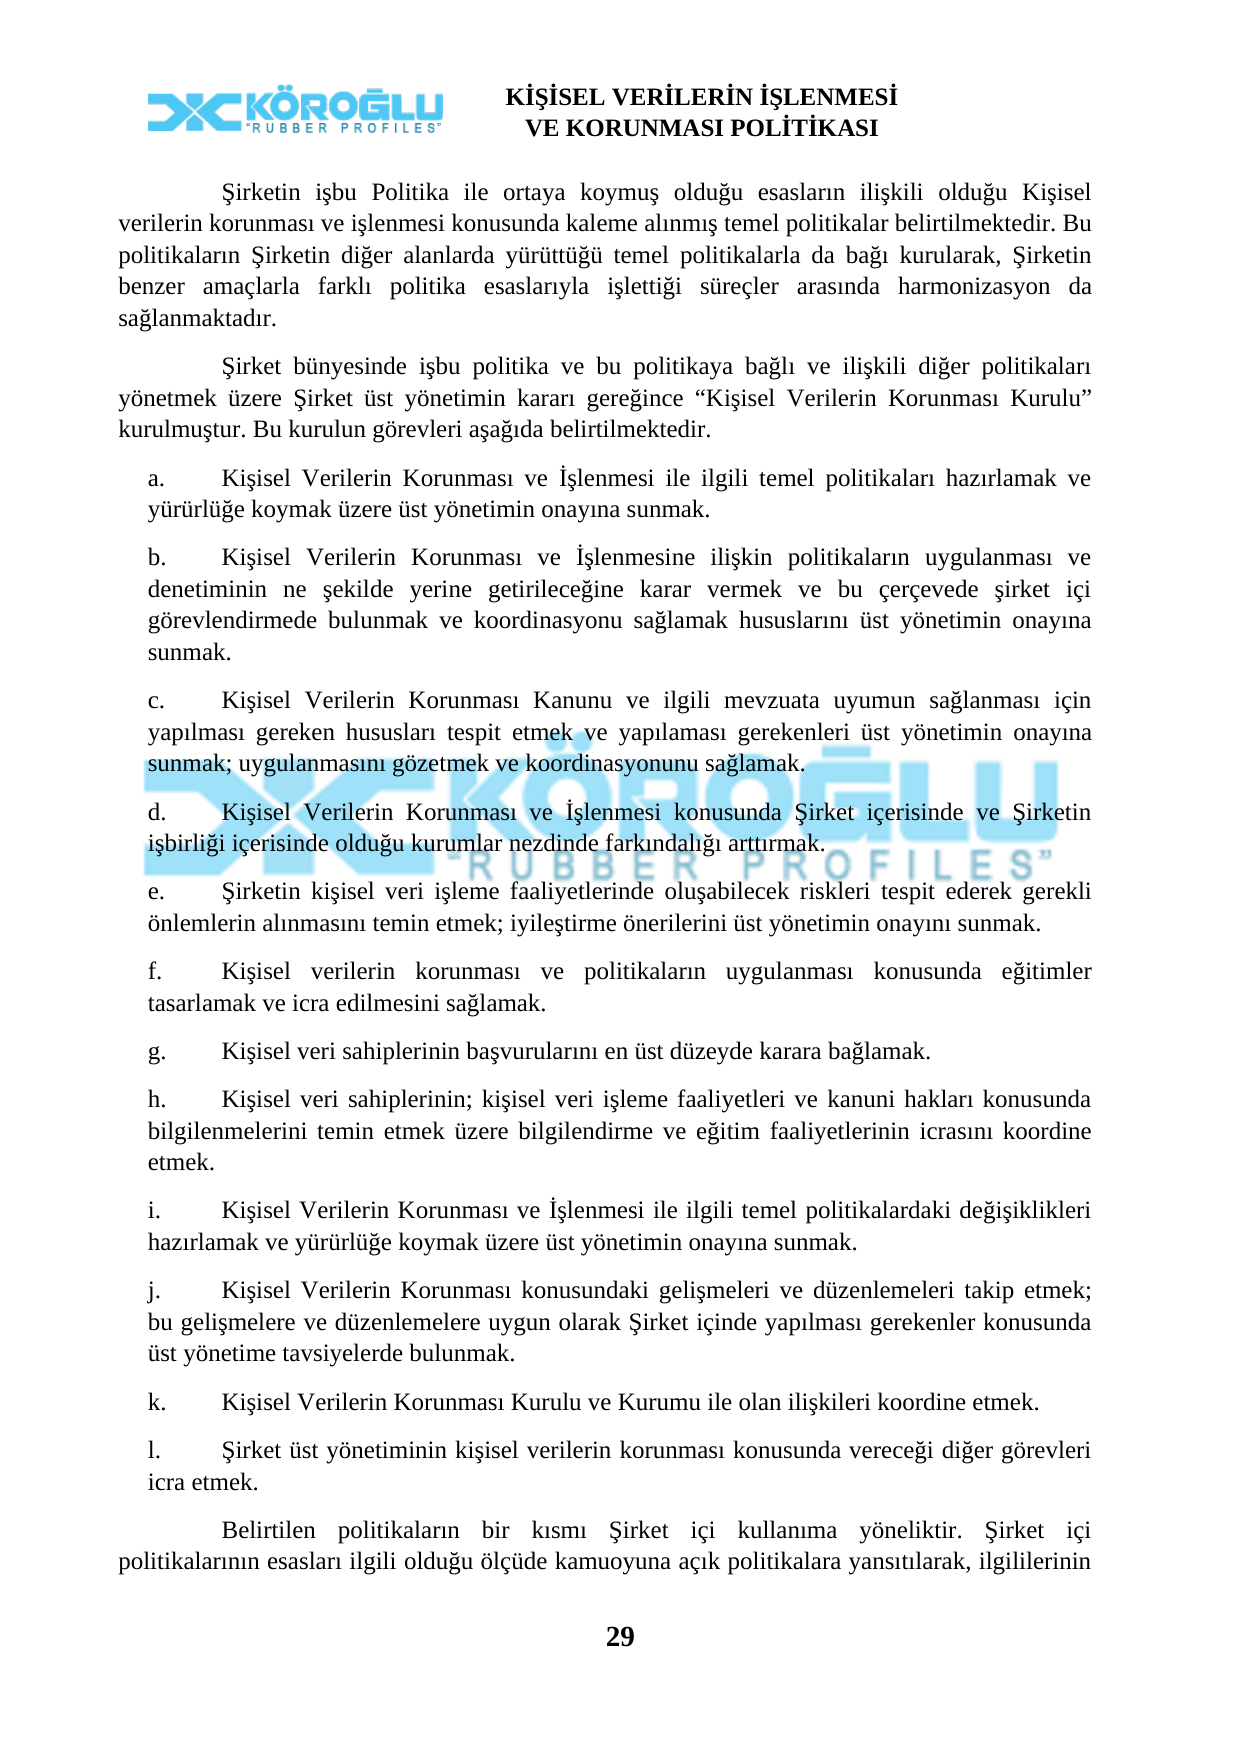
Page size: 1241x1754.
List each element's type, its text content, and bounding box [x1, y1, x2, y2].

list Kişisel veri sahiplerinin; kişisel veri işleme faaliyetleri ve kanuni hakları konusunda bilgilenmelerini temin etmek üzere bilgilendirme ve eğitim faaliyetlerinin icrasını koordine etmek. [148, 1084, 1093, 1176]
list Kişisel Verilerin Korunması ve İşlenmesi ile ilgili temel politikaları hazırlamak ve yürürlüğe koymak üzere üst yönetimin onayına sunmak. [148, 463, 1093, 523]
picture [147, 73, 444, 149]
list Kişisel verilerin korunması ve politikaların uygulanması konusunda eğitimler tasarlamak ve icra edilmesini sağlamak. [148, 956, 1093, 1017]
list Kişisel Verilerin Korunması ve İşlenmesine ilişkin politikaların uygulanması ve denetiminin ne şekilde yerine getirileceğine karar vermek ve bu çerçevede şirket içi görevlendirmede bulunmak ve koordinasyonu sağlamak hususlarını üst yönetimin onayına sunmak. [148, 542, 1093, 666]
list Şirketin kişisel veri işleme faaliyetlerinde oluşabilecek riskleri tespit ederek gerekli önlemlerin alınmasını temin etmek; iyileştirme önerilerini üst yönetimin onayını sunmak. [148, 876, 1093, 937]
list Şirket üst yönetiminin kişisel verilerin korunması konusunda vereceği diğer görevleri icra etmek. [148, 1435, 1093, 1495]
text Şirket bünyesinde işbu politika ve bu politikaya bağlı ve ilişkili diğer politikaları yönetmek üzere Şirket üst yönetimin kararı gereğince “Kişisel Verilerin Korunması Kurulu” kurulmuştur. Bu kurulun görevleri aşağıda belirtilmektedir. [118, 351, 1093, 443]
picture [0, 445, 1241, 1338]
list Kişisel veri sahiplerinin başvurularını en üst düzeyde karara bağlamak. [148, 1036, 1093, 1065]
list Kişisel Verilerin Korunması Kanunu ve ilgili mevzuata uyumun sağlanması için yapılması gereken hususları tespit etmek ve yapılaması gerekenleri üst yönetimin onayına sunmak; uygulanmasını gözetmek ve koordinasyonunu sağlamak. [148, 685, 1093, 777]
list Kişisel Verilerin Korunması Kurulu ve Kurumu ile olan ilişkileri koordine etmek. [148, 1387, 1093, 1416]
text Şirketin işbu Politika ile ortaya koymuş olduğu esasların ilişkili olduğu Kişisel verilerin korunması ve işlenmesi konusunda kaleme alınmış temel politikalar belirtilmektedir. Bu politikaların Şirketin diğer alanlarda yürüttüğü temel politikalarla da bağı kurularak, Şirketin benzer amaçlarla farklı politika esaslarıyla işlettiği süreçler arasında harmonizasyon da sağlanmaktadır. [118, 177, 1093, 332]
list Kişisel Verilerin Korunması ve İşlenmesi konusunda Şirket içerisinde ve Şirketin işbirliği içerisinde olduğu kurumlar nezdinde farkındalığı arttırmak. [148, 797, 1093, 857]
list Kişisel Verilerin Korunması konusundaki gelişmeleri ve düzenlemeleri takip etmek; bu gelişmelere ve düzenlemelere uygun olarak Şirket içinde yapılması gerekenler konusunda üst yönetime tavsiyelerde bulunmak. [148, 1275, 1093, 1367]
list Kişisel Verilerin Korunması ve İşlenmesi ile ilgili temel politikalardaki değişiklikleri hazırlamak ve yürürlüğe koymak üzere üst yönetimin onayına sunmak. [148, 1196, 1093, 1256]
